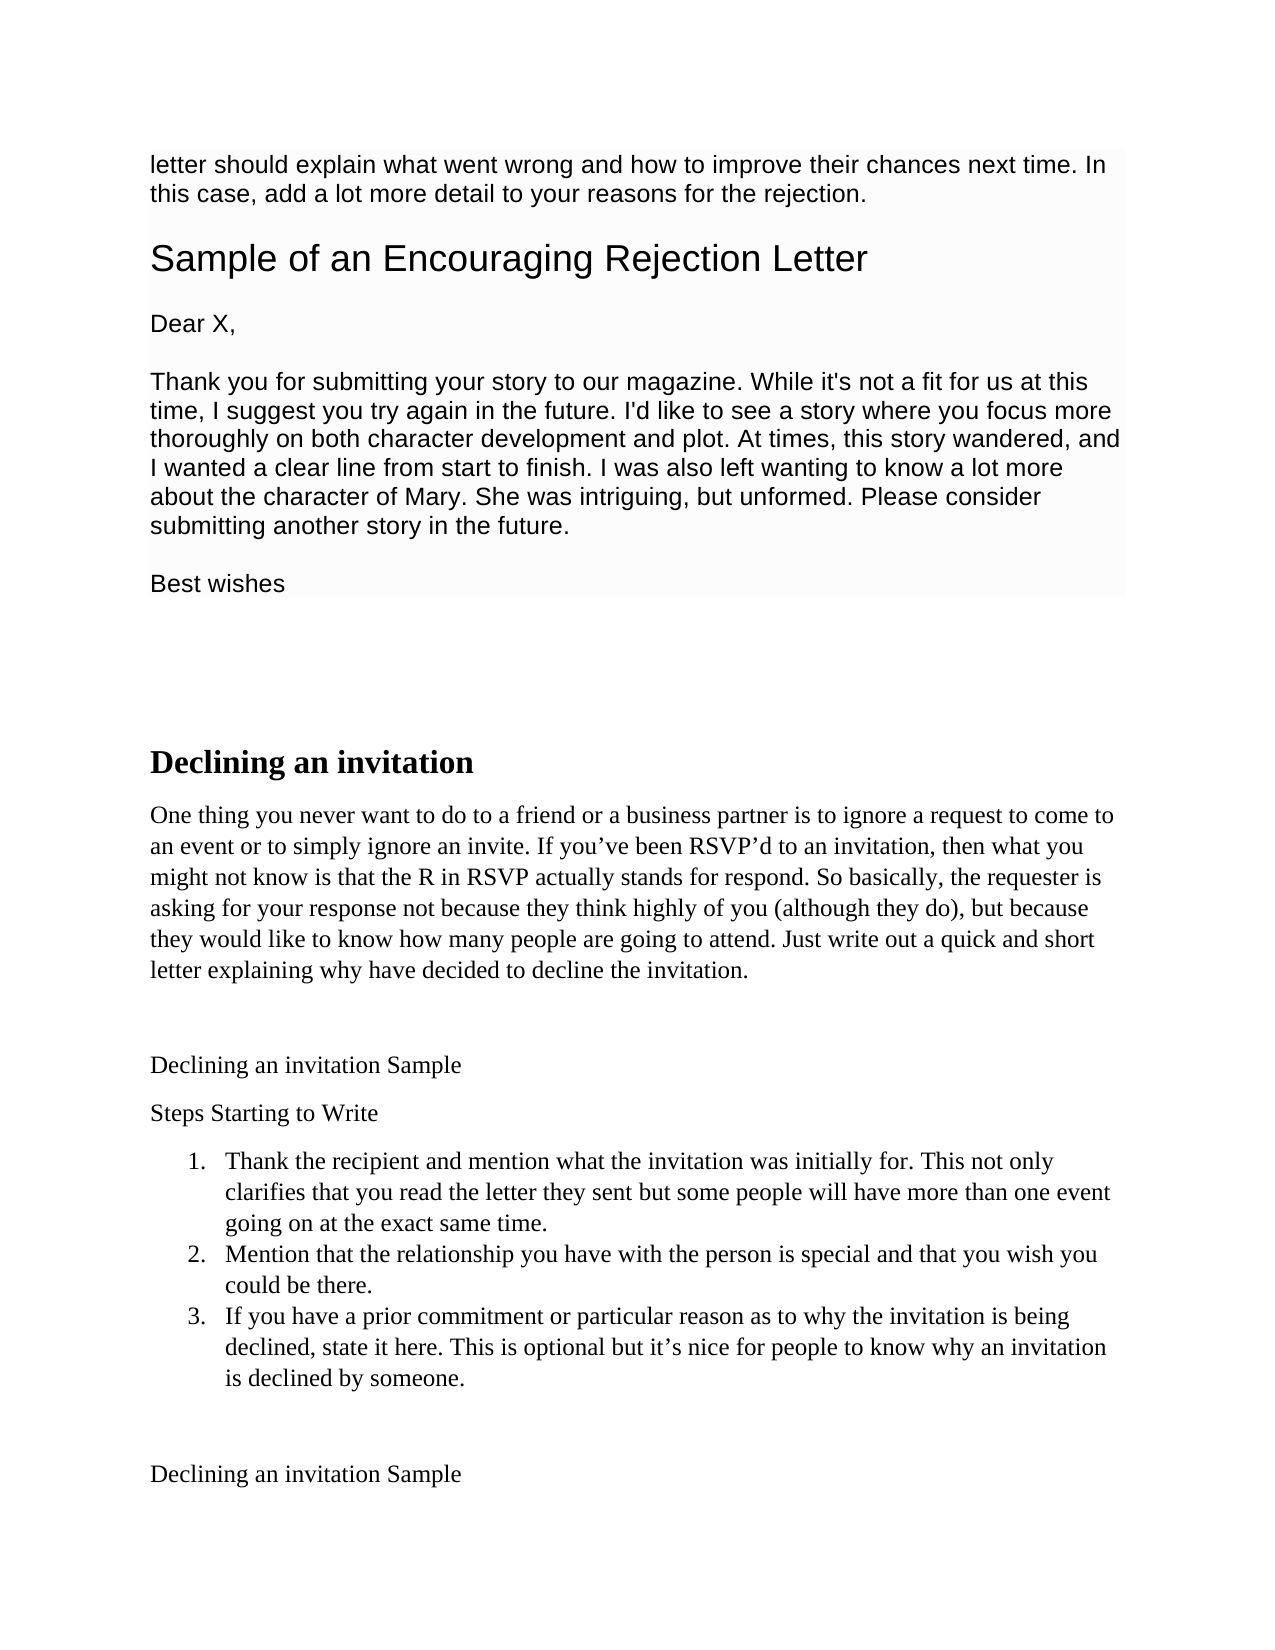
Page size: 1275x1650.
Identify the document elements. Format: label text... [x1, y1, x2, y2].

text Best wishes [150, 568, 1125, 597]
text Declining an invitation Sample [150, 1459, 1125, 1487]
text Steps Starting to Write [150, 1098, 1125, 1127]
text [150, 150, 1125, 207]
list If you have a prior commitment or particular reason as to why the invitation is being declined, state it here. This is optional but it’s nice for people to know why an invitation is declined by someone. [187, 1301, 1125, 1392]
text Declining an invitation [150, 742, 1125, 780]
subtitle Sample of an Encouraging Rejection Letter [150, 237, 1125, 280]
text Thank you for submitting your story to our magazine. While it's not a fit for us at this time, I suggest you try again in the future. I'd like to see a story where you focus more thoroughly on both character development and plot. At times, this story wandered, and I wanted a clear line from start to finish. I was also left wanting to know a lot more about the character of Mary. She was intriguing, but unformed. Please consider submitting another story in the future. [150, 367, 1125, 539]
list Thank the recipient and mention what the invitation was initially for. This not only clarifies that you read the letter they sent but some people will have more than one event going on at the exact same time. [187, 1146, 1125, 1237]
list Mention that the relationship you have with the person is special and that you wish you could be there. [187, 1239, 1125, 1299]
text One thing you never want to do to a friend or a business partner is to ignore a request to come to an event or to simply ignore an invite. If you’ve been RSVP’d to an invitation, then what you might not know is that the R in RSVP actually stands for respond. So basically, the requester is asking for your response not because they think highly of you (although they do), but because they would like to know how many people are going to attend. Just write out a quick and short letter explaining why have decided to decline the invitation. [150, 800, 1125, 984]
text Dear X, [150, 309, 1125, 338]
text Declining an invitation Sample [150, 1051, 1125, 1079]
